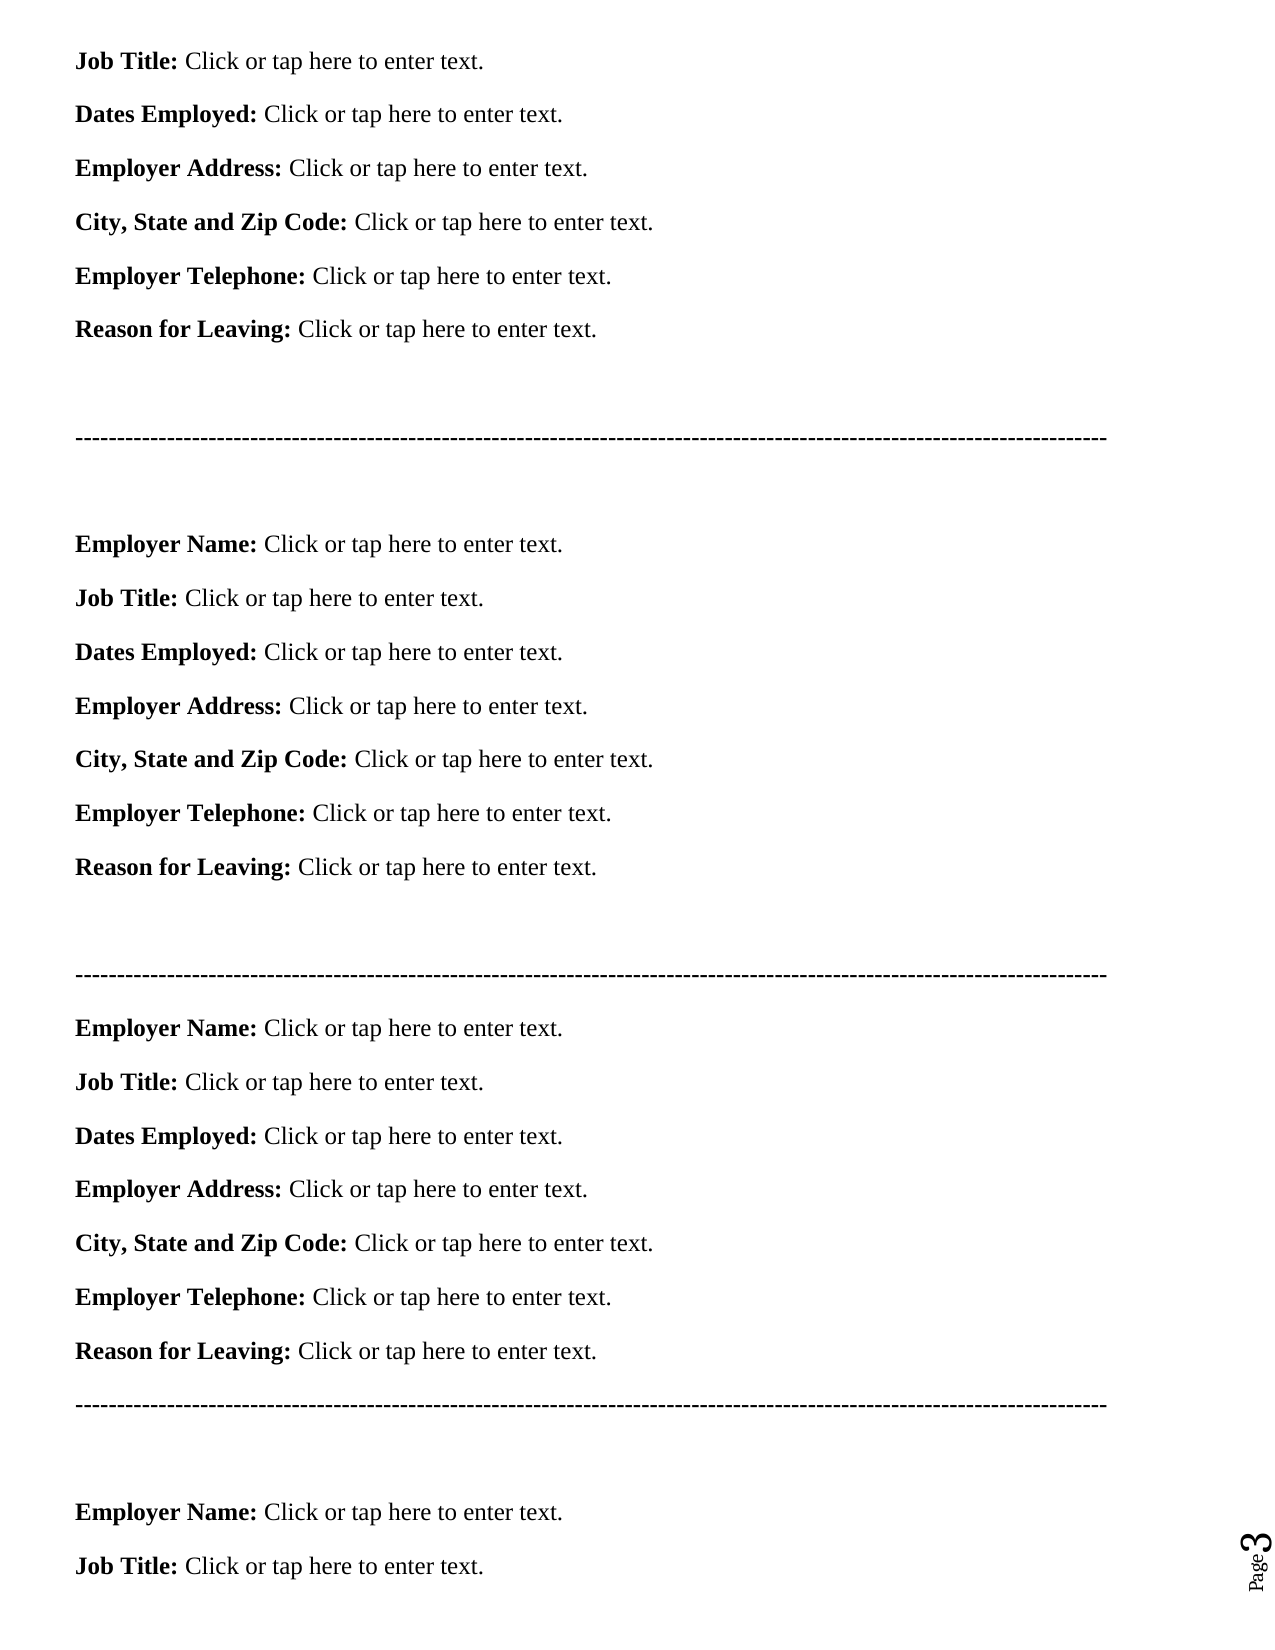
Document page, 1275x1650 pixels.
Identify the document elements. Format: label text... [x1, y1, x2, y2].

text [75, 1389, 1153, 1418]
text Employer Name: [75, 1013, 1153, 1042]
text Dates Employed: [75, 637, 1153, 666]
text Reason for Leaving: [75, 314, 1153, 343]
text Job Title: [75, 1067, 1153, 1096]
text ---------------------------------------------------------------------------------------------------------------------------- [75, 959, 1153, 988]
text Employer Telephone: [75, 1282, 1153, 1311]
text Reason for Leaving: [75, 852, 1153, 881]
text Dates Employed: [75, 99, 1153, 128]
text ---------------------------------------------------------------------------------------------------------------------------- [75, 422, 1153, 451]
text City, State and Zip Code: [75, 1228, 1153, 1257]
text Employer Address: [75, 1174, 1153, 1203]
text Employer Telephone: [75, 798, 1153, 827]
text Employer Name: [75, 1497, 1153, 1526]
text Employer Name: [75, 529, 1153, 558]
text City, State and Zip Code: [75, 744, 1153, 773]
text Reason for Leaving: [75, 1336, 1153, 1364]
text City, State and Zip Code: [75, 207, 1153, 236]
text Job Title: [75, 1551, 1153, 1579]
text Dates Employed: [75, 1121, 1153, 1149]
text Employer Telephone: [75, 261, 1153, 289]
text Job Title: [75, 583, 1153, 612]
text Employer Address: [75, 153, 1153, 182]
text Job Title: [75, 46, 1153, 74]
text Employer Address: [75, 691, 1153, 719]
